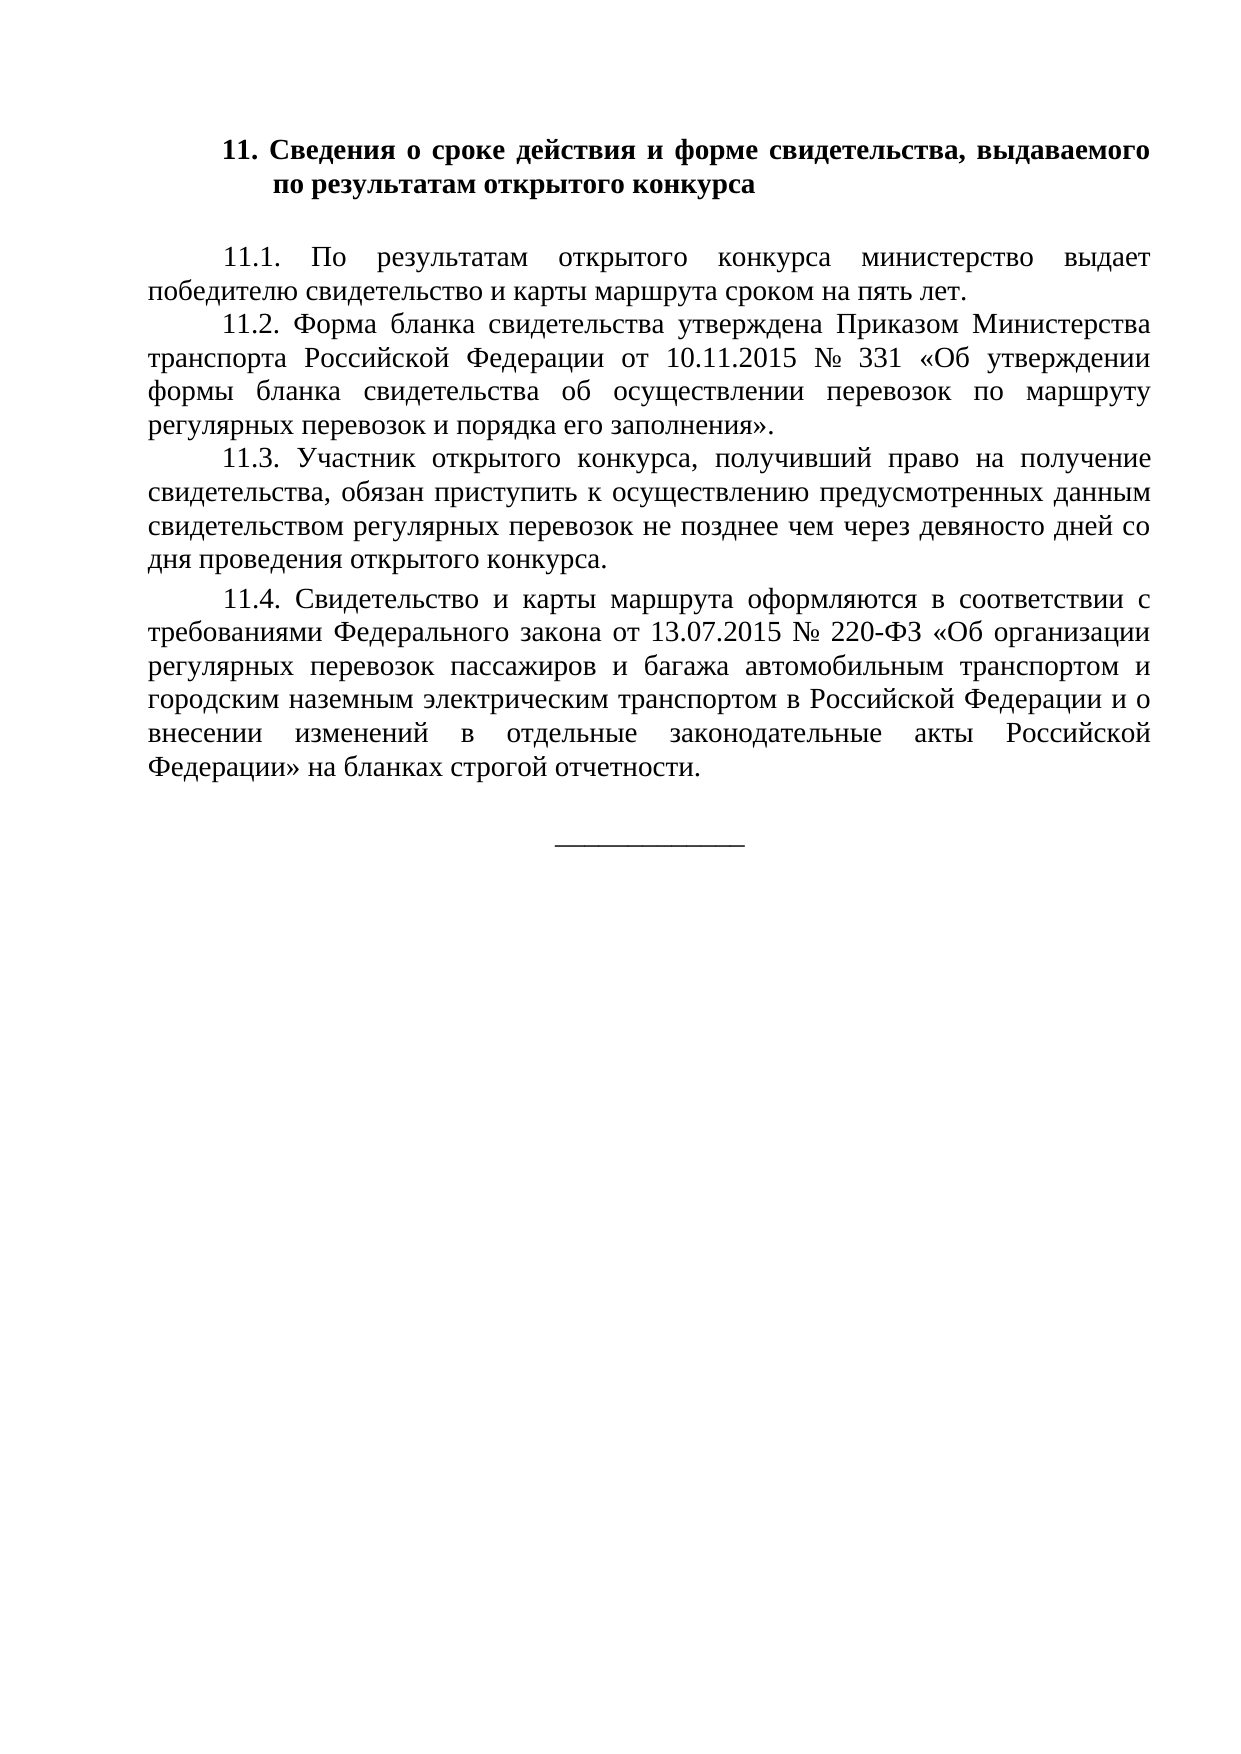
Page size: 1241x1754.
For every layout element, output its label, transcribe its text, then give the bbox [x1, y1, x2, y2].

text _____________ [148, 816, 1152, 849]
subtitle 11. Сведения о сроке действия и форме свидетельства, выдаваемого по результатам открытого конкурса [222, 132, 1152, 199]
list 11.3. Участник открытого конкурса, получивший право на получение свидетельства, обязан приступить к осуществлению предусмотренных данным свидетельством регулярных перевозок не позднее чем через девяносто дней со дня проведения открытого конкурса. [148, 441, 1152, 575]
text 11.4. Свидетельство и карты маршрута оформляются в соответствии с требованиями Федерального закона от 13.07.2015 № 220-ФЗ «Об организации регулярных перевозок пассажиров и багажа автомобильным транспортом и городским наземным электрическим транспортом в Российской Федерации и о внесении изменений в отдельные законодательные акты Российской Федерации» на бланках строгой отчетности. [148, 581, 1152, 782]
text 11.1. По результатам открытого конкурса министерство выдает победителю свидетельство и карты маршрута сроком на пять лет. [148, 239, 1152, 306]
list 11.2. Форма бланка свидетельства утверждена Приказом Министерства транспорта Российской Федерации от 10.11.2015 № 331 «Об утверждении формы бланка свидетельства об осуществлении перевозок по маршруту регулярных перевозок и порядка его заполнения». [148, 306, 1152, 441]
